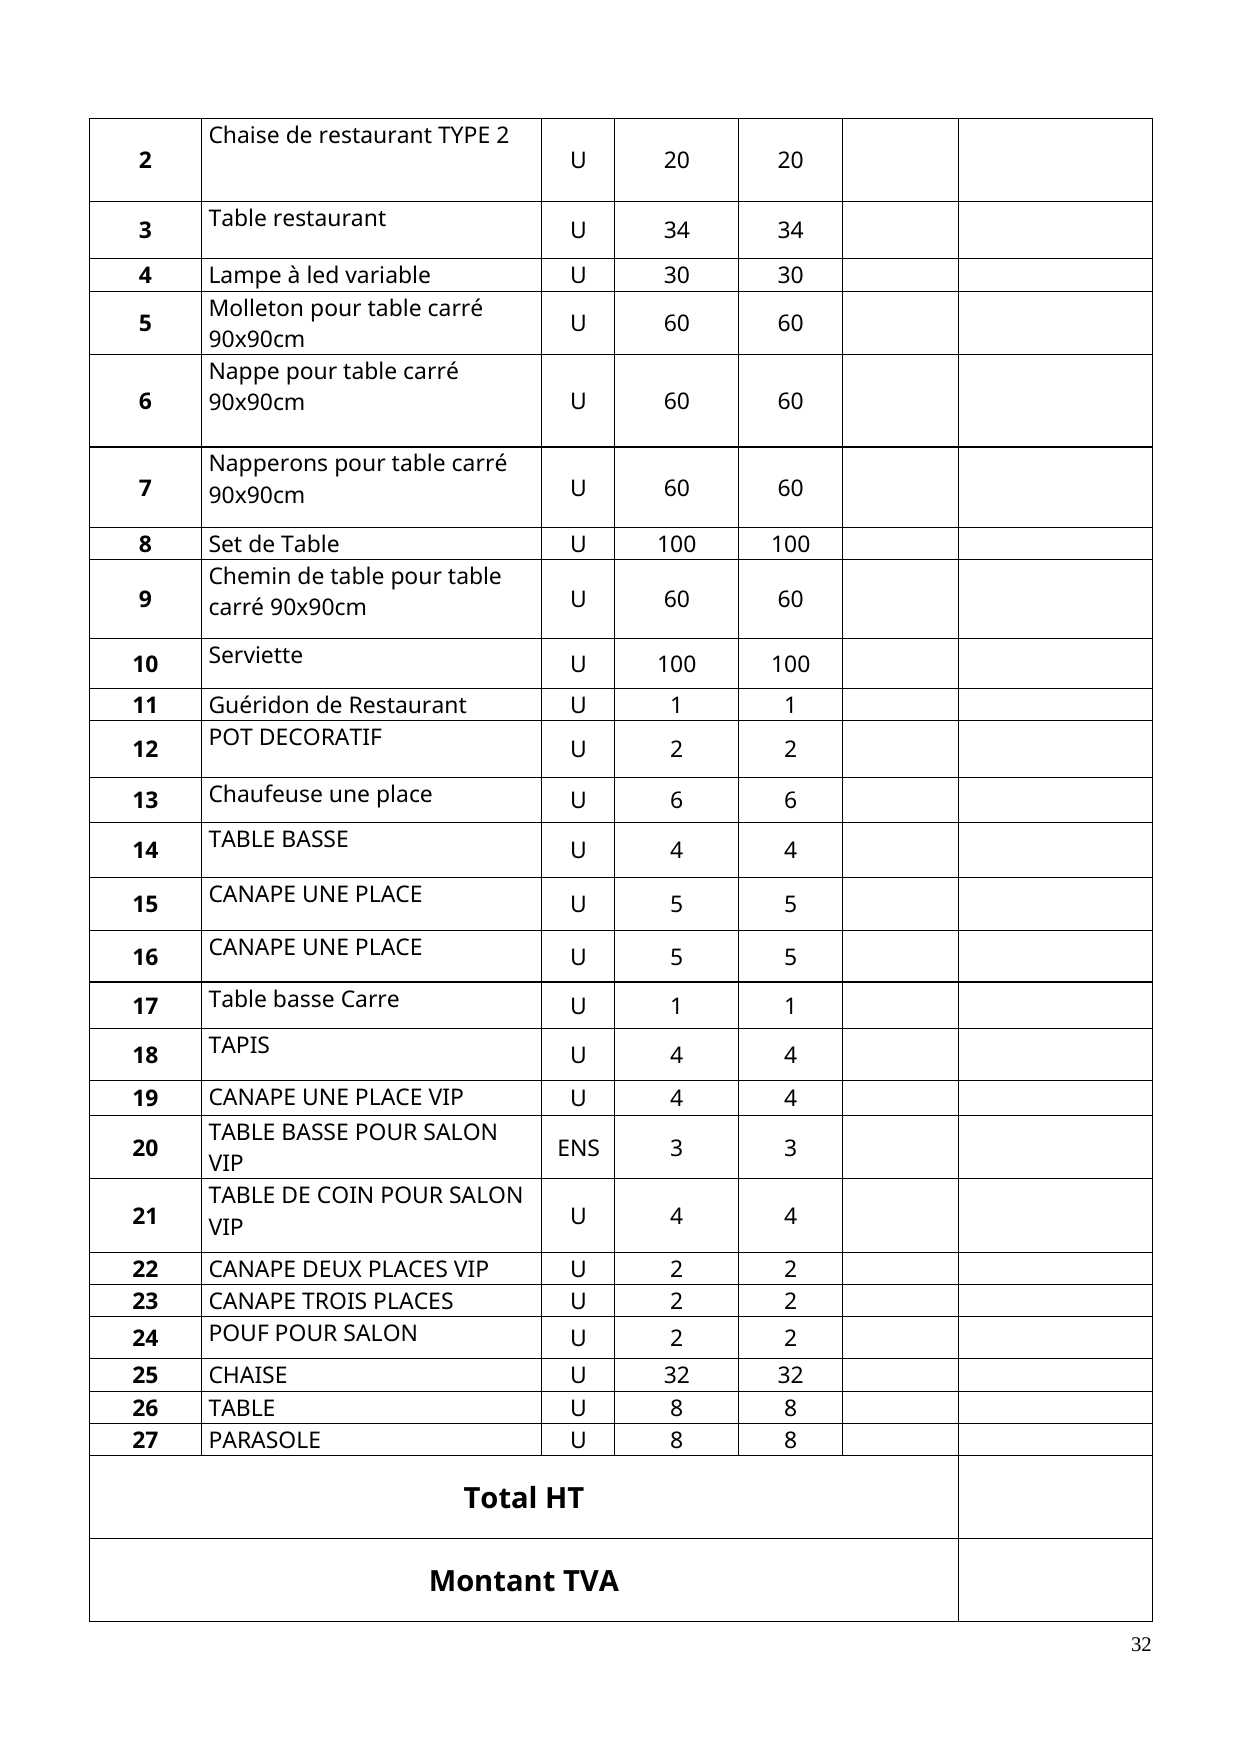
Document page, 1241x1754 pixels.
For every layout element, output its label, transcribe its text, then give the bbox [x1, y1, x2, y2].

table_cell [843, 1179, 958, 1252]
table_cell U [542, 292, 614, 354]
table_cell [843, 721, 958, 777]
table_cell U [542, 639, 614, 688]
table_cell 4 [739, 1179, 842, 1252]
table_cell POT DECORATIF [202, 721, 541, 777]
table_cell 13 [90, 778, 201, 822]
table_cell 24 [90, 1317, 201, 1358]
table_cell [959, 1116, 1152, 1178]
table_cell 32 [615, 1359, 738, 1391]
table_cell U [542, 1081, 614, 1115]
table_cell TABLE BASSE [202, 823, 541, 877]
table_cell 19 [90, 1081, 201, 1115]
table_cell 60 [739, 560, 842, 638]
table_cell [843, 639, 958, 688]
table_cell [843, 448, 958, 527]
table_cell [843, 878, 958, 930]
table_cell 7 [90, 448, 201, 527]
table_cell [843, 778, 958, 822]
table_cell 60 [739, 292, 842, 354]
table_cell [959, 202, 1152, 258]
table_cell 20 [615, 119, 738, 201]
table_cell Total HT [90, 1456, 958, 1538]
table_cell U [542, 1285, 614, 1316]
table_cell CANAPE UNE PLACE [202, 878, 541, 930]
table_cell [959, 1285, 1152, 1316]
table_cell [843, 689, 958, 720]
table_cell 2 [90, 119, 201, 201]
table_cell Guéridon de Restaurant [202, 689, 541, 720]
table_cell 100 [739, 528, 842, 559]
table_cell 2 [739, 721, 842, 777]
table_cell 4 [90, 259, 201, 291]
table_cell [843, 259, 958, 291]
table_cell [843, 560, 958, 638]
table_cell [959, 1179, 1152, 1252]
table_cell POUF POUR SALON [202, 1317, 541, 1358]
table_cell U [542, 1359, 614, 1391]
table_cell 3 [90, 202, 201, 258]
table_cell Lampe à led variable [202, 259, 541, 291]
table_cell 20 [90, 1116, 201, 1178]
table_cell U [542, 202, 614, 258]
table_cell CANAPE TROIS PLACES [202, 1285, 541, 1316]
table_cell U [542, 931, 614, 981]
table_cell TABLE [202, 1392, 541, 1423]
table_cell 4 [739, 1081, 842, 1115]
table_cell [959, 259, 1152, 291]
table_cell U [542, 983, 614, 1028]
table_cell 5 [615, 931, 738, 981]
table_cell 2 [615, 1317, 738, 1358]
table_cell Table restaurant [202, 202, 541, 258]
table_cell CHAISE [202, 1359, 541, 1391]
table_cell 34 [615, 202, 738, 258]
table_cell 12 [90, 721, 201, 777]
table_cell [959, 639, 1152, 688]
table_cell U [542, 259, 614, 291]
table_cell U [542, 119, 614, 201]
table_cell [959, 721, 1152, 777]
table_cell [959, 931, 1152, 981]
table_cell 100 [615, 528, 738, 559]
table_cell 60 [615, 560, 738, 638]
table_cell 8 [739, 1392, 842, 1423]
table_cell [959, 823, 1152, 877]
table_cell 5 [615, 878, 738, 930]
table_cell U [542, 778, 614, 822]
table_cell 4 [615, 1179, 738, 1252]
table_cell 8 [615, 1392, 738, 1423]
table_cell U [542, 448, 614, 527]
table_cell 34 [739, 202, 842, 258]
table_cell 10 [90, 639, 201, 688]
table_cell 27 [90, 1424, 201, 1455]
table_cell 20 [739, 119, 842, 201]
table_cell 2 [615, 1285, 738, 1316]
table_cell 60 [615, 292, 738, 354]
table_cell [843, 1285, 958, 1316]
table_cell 4 [615, 823, 738, 877]
table_cell 22 [90, 1253, 201, 1284]
table_cell 26 [90, 1392, 201, 1423]
table_cell [843, 292, 958, 354]
table_cell 6 [90, 355, 201, 446]
table_cell 25 [90, 1359, 201, 1391]
table_cell 18 [90, 1029, 201, 1080]
table_cell 8 [90, 528, 201, 559]
table_cell [959, 1539, 1152, 1621]
table_cell [843, 528, 958, 559]
table_cell [959, 1456, 1152, 1538]
table_cell [959, 448, 1152, 527]
table_cell Chaise de restaurant TYPE 2 [202, 119, 541, 201]
table_cell [843, 823, 958, 877]
table_cell [843, 1359, 958, 1391]
table_cell U [542, 528, 614, 559]
table_cell U [542, 689, 614, 720]
table_cell [959, 878, 1152, 930]
table_cell 2 [739, 1285, 842, 1316]
table_cell Napperons pour table carré 90x90cm [202, 448, 541, 527]
table_cell [959, 1317, 1152, 1358]
table_cell 6 [739, 778, 842, 822]
table_cell TABLE BASSE POUR SALON VIP [202, 1116, 541, 1178]
table_cell U [542, 355, 614, 446]
table_cell 100 [739, 639, 842, 688]
table_cell Montant TVA [90, 1539, 958, 1621]
table_cell 23 [90, 1285, 201, 1316]
table_cell 1 [615, 689, 738, 720]
table_cell 15 [90, 878, 201, 930]
table_cell 8 [739, 1424, 842, 1455]
table_cell [959, 1081, 1152, 1115]
table_cell TAPIS [202, 1029, 541, 1080]
table_cell [959, 1359, 1152, 1391]
table_cell CANAPE DEUX PLACES VIP [202, 1253, 541, 1284]
table_cell U [542, 721, 614, 777]
table_cell [843, 202, 958, 258]
table_cell 100 [615, 639, 738, 688]
table_cell TABLE DE COIN POUR SALON VIP [202, 1179, 541, 1252]
table_cell 4 [615, 1081, 738, 1115]
table_cell CANAPE UNE PLACE [202, 931, 541, 981]
table_cell [959, 528, 1152, 559]
table_cell [843, 1392, 958, 1423]
table_cell 2 [615, 721, 738, 777]
table_cell Molleton pour table carré 90x90cm [202, 292, 541, 354]
table_cell [959, 355, 1152, 446]
table_cell 14 [90, 823, 201, 877]
table_cell 60 [615, 448, 738, 527]
table_cell 2 [615, 1253, 738, 1284]
table_cell [959, 778, 1152, 822]
table_cell 9 [90, 560, 201, 638]
table_cell Chaufeuse une place [202, 778, 541, 822]
table_cell Serviette [202, 639, 541, 688]
table_cell [959, 1392, 1152, 1423]
table_cell U [542, 1179, 614, 1252]
table_cell CANAPE UNE PLACE VIP [202, 1081, 541, 1115]
table_cell [959, 292, 1152, 354]
table_cell 3 [615, 1116, 738, 1178]
table_cell U [542, 1317, 614, 1358]
table_cell [843, 1081, 958, 1115]
table_cell [959, 119, 1152, 201]
table_cell Nappe pour table carré 90x90cm [202, 355, 541, 446]
table_cell [959, 560, 1152, 638]
table_cell 4 [739, 1029, 842, 1080]
table_cell PARASOLE [202, 1424, 541, 1455]
table_cell U [542, 1424, 614, 1455]
table_cell [959, 1029, 1152, 1080]
table_cell U [542, 1253, 614, 1284]
table_cell 60 [739, 448, 842, 527]
table_cell Set de Table [202, 528, 541, 559]
table_cell 21 [90, 1179, 201, 1252]
table_cell [843, 1029, 958, 1080]
table_cell U [542, 1392, 614, 1423]
table_cell 17 [90, 983, 201, 1028]
table_cell 6 [615, 778, 738, 822]
table_cell 1 [615, 983, 738, 1028]
table_cell ENS [542, 1116, 614, 1178]
table_cell 4 [739, 823, 842, 877]
table_cell Chemin de table pour table carré 90x90cm [202, 560, 541, 638]
table_cell [843, 1317, 958, 1358]
table_cell U [542, 878, 614, 930]
table_cell 30 [615, 259, 738, 291]
table_cell 32 [739, 1359, 842, 1391]
table_cell 2 [739, 1253, 842, 1284]
table_cell Table basse Carre [202, 983, 541, 1028]
table_cell 1 [739, 689, 842, 720]
table_cell U [542, 1029, 614, 1080]
table_cell [843, 1253, 958, 1284]
table_cell 30 [739, 259, 842, 291]
table_cell [843, 355, 958, 446]
table_cell 5 [739, 878, 842, 930]
table_cell U [542, 560, 614, 638]
table_cell [843, 1116, 958, 1178]
table_cell 2 [739, 1317, 842, 1358]
table_cell 4 [615, 1029, 738, 1080]
table_cell 5 [739, 931, 842, 981]
table_cell [959, 689, 1152, 720]
table_cell 11 [90, 689, 201, 720]
table_cell [843, 983, 958, 1028]
table_cell [843, 931, 958, 981]
table_cell [959, 1253, 1152, 1284]
table_cell [959, 1424, 1152, 1455]
table_cell 3 [739, 1116, 842, 1178]
table_cell 60 [615, 355, 738, 446]
table_cell [843, 119, 958, 201]
table_cell U [542, 823, 614, 877]
table_cell 5 [90, 292, 201, 354]
table_cell 16 [90, 931, 201, 981]
table_cell 8 [615, 1424, 738, 1455]
table_cell [843, 1424, 958, 1455]
table_cell 1 [739, 983, 842, 1028]
table_cell [959, 983, 1152, 1028]
table_cell 60 [739, 355, 842, 446]
